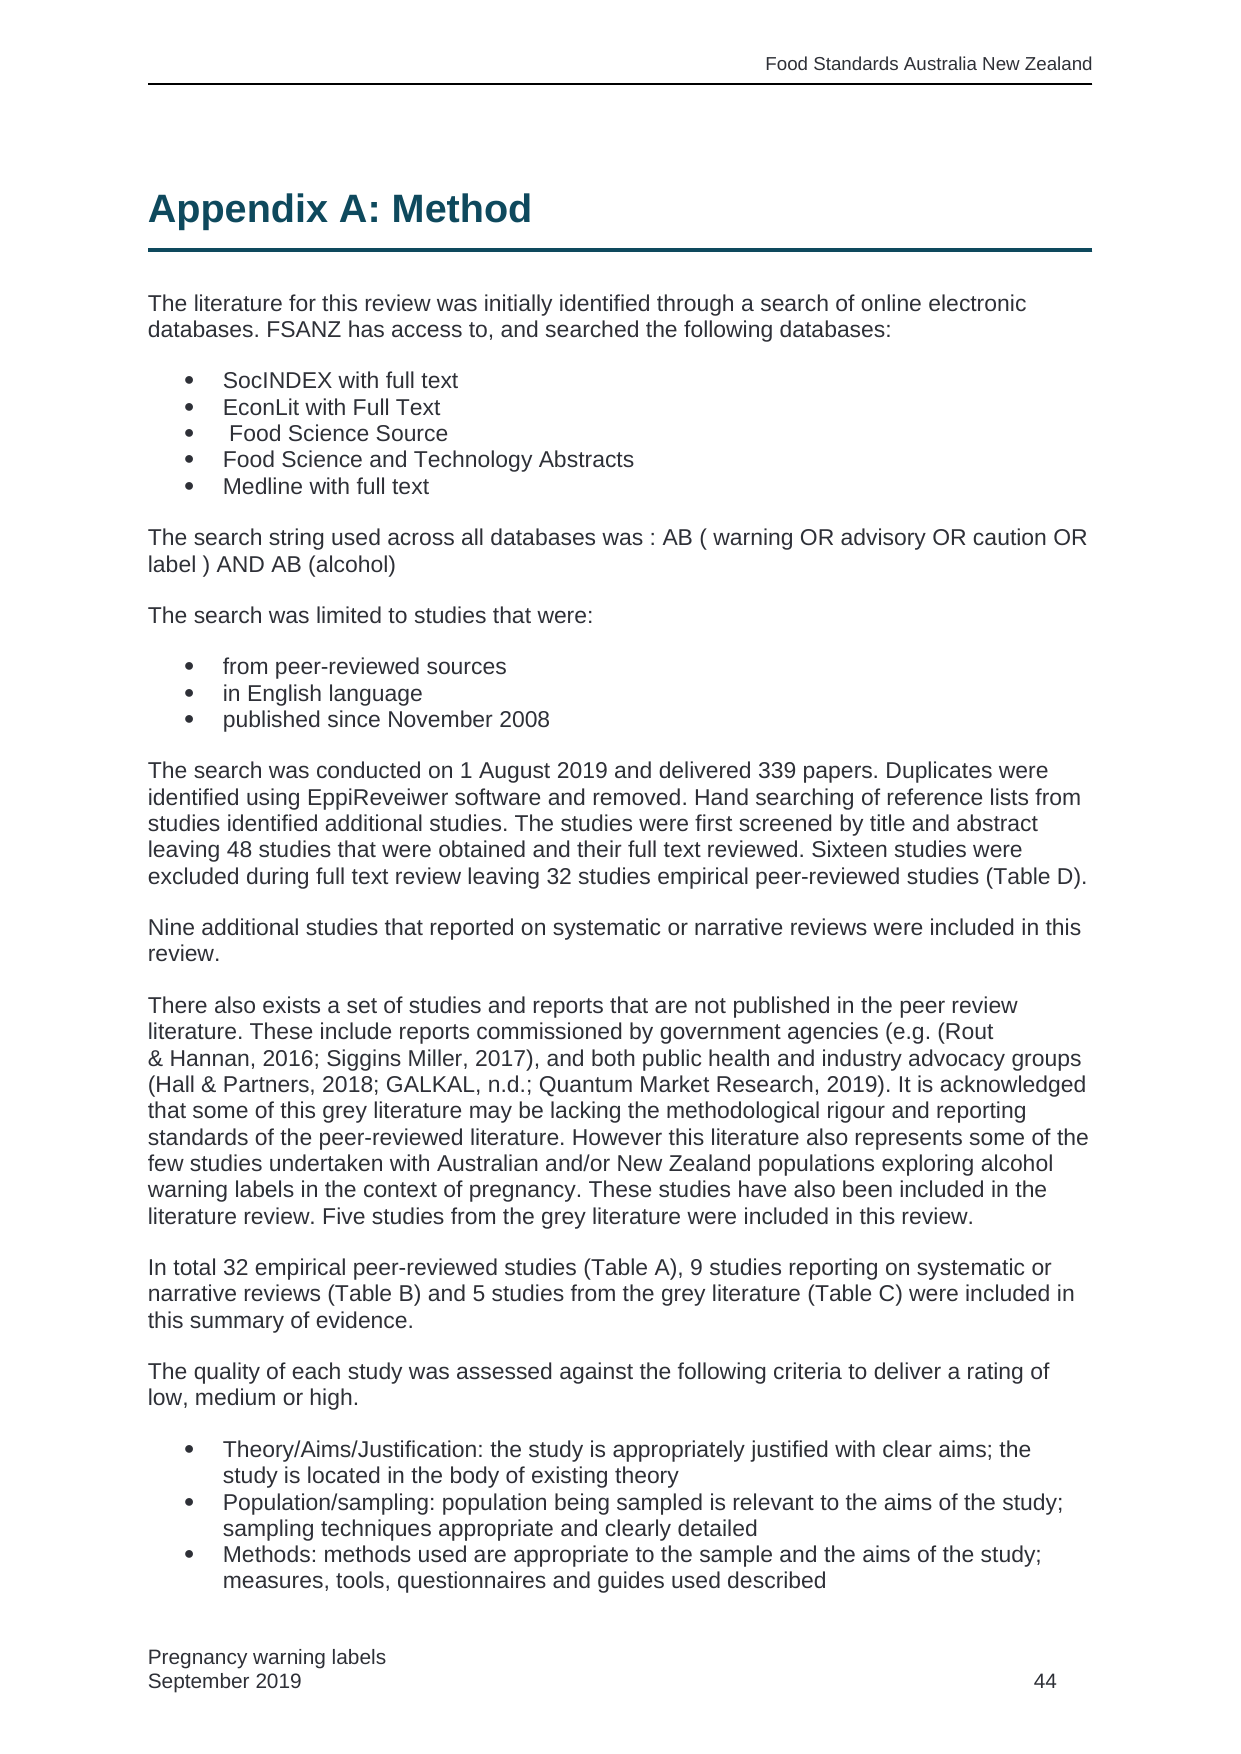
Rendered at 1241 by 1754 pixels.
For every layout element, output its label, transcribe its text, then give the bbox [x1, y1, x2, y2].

list Food Science Source [185, 420, 1092, 446]
text The search string used across all databases was : AB ( warning OR advisory OR caution OR label ) AND AB (alcohol) [148, 524, 1092, 577]
list Population/sampling: population being sampled is relevant to the aims of the study; sampling techniques appropriate and clearly detailed [185, 1488, 1092, 1541]
text There also exists a set of studies and reports that are not published in the peer review literature. These include reports commissioned by government agencies (e.g. (Rout & Hannan, 2016; Siggins Miller, 2017), and both public health and industry advocacy groups (Hall & Partners, 2018; GALKAL, n.d.; Quantum Market Research, 2019). It is acknowledged that some of this grey literature may be lacking the methodological rigour and reporting standards of the peer-reviewed literature. However this literature also represents some of the few studies undertaken with Australian and/or New Zealand populations exploring alcohol warning labels in the context of pregnancy. These studies have also been included in the literature review. Five studies from the grey literature were included in this review. [148, 992, 1092, 1229]
text The quality of each study was assessed against the following criteria to deliver a rating of low, medium or high. [148, 1358, 1092, 1411]
list SocINDEX with full text [185, 367, 1092, 394]
list in English language [185, 679, 1092, 706]
list EconLit with Full Text [185, 394, 1092, 420]
text The search was conducted on 1 August 2019 and delivered 339 papers. Duplicates were identified using EppiReveiwer software and removed. Hand searching of reference lists from studies identified additional studies. The studies were first screened by title and abstract leaving 48 studies that were obtained and their full text reviewed. Sixteen studies were excluded during full text review leaving 32 studies empirical peer-reviewed studies (Table D). [148, 757, 1092, 889]
list published since November 2008 [185, 706, 1092, 732]
subtitle Appendix A: Method [148, 185, 1092, 248]
text The literature for this review was initially identified through a search of online electronic databases. FSANZ has access to, and searched the following databases: [148, 290, 1092, 342]
text Nine additional studies that reported on systematic or narrative reviews were included in this review. [148, 914, 1092, 967]
list Food Science and Technology Abstracts [185, 446, 1092, 473]
list Medline with full text [185, 473, 1092, 499]
list Theory/Aims/Justification: the study is appropriately justified with clear aims; the study is located in the body of existing theory [185, 1436, 1092, 1488]
text In total 32 empirical peer-reviewed studies (Table A), 9 studies reporting on systematic or narrative reviews (Table B) and 5 studies from the grey literature (Table C) were included in this summary of evidence. [148, 1254, 1092, 1333]
list from peer-reviewed sources [185, 653, 1092, 679]
text The search was limited to studies that were: [148, 602, 1092, 628]
list Methods: methods used are appropriate to the sample and the aims of the study; measures, tools, questionnaires and guides used described [185, 1541, 1092, 1594]
